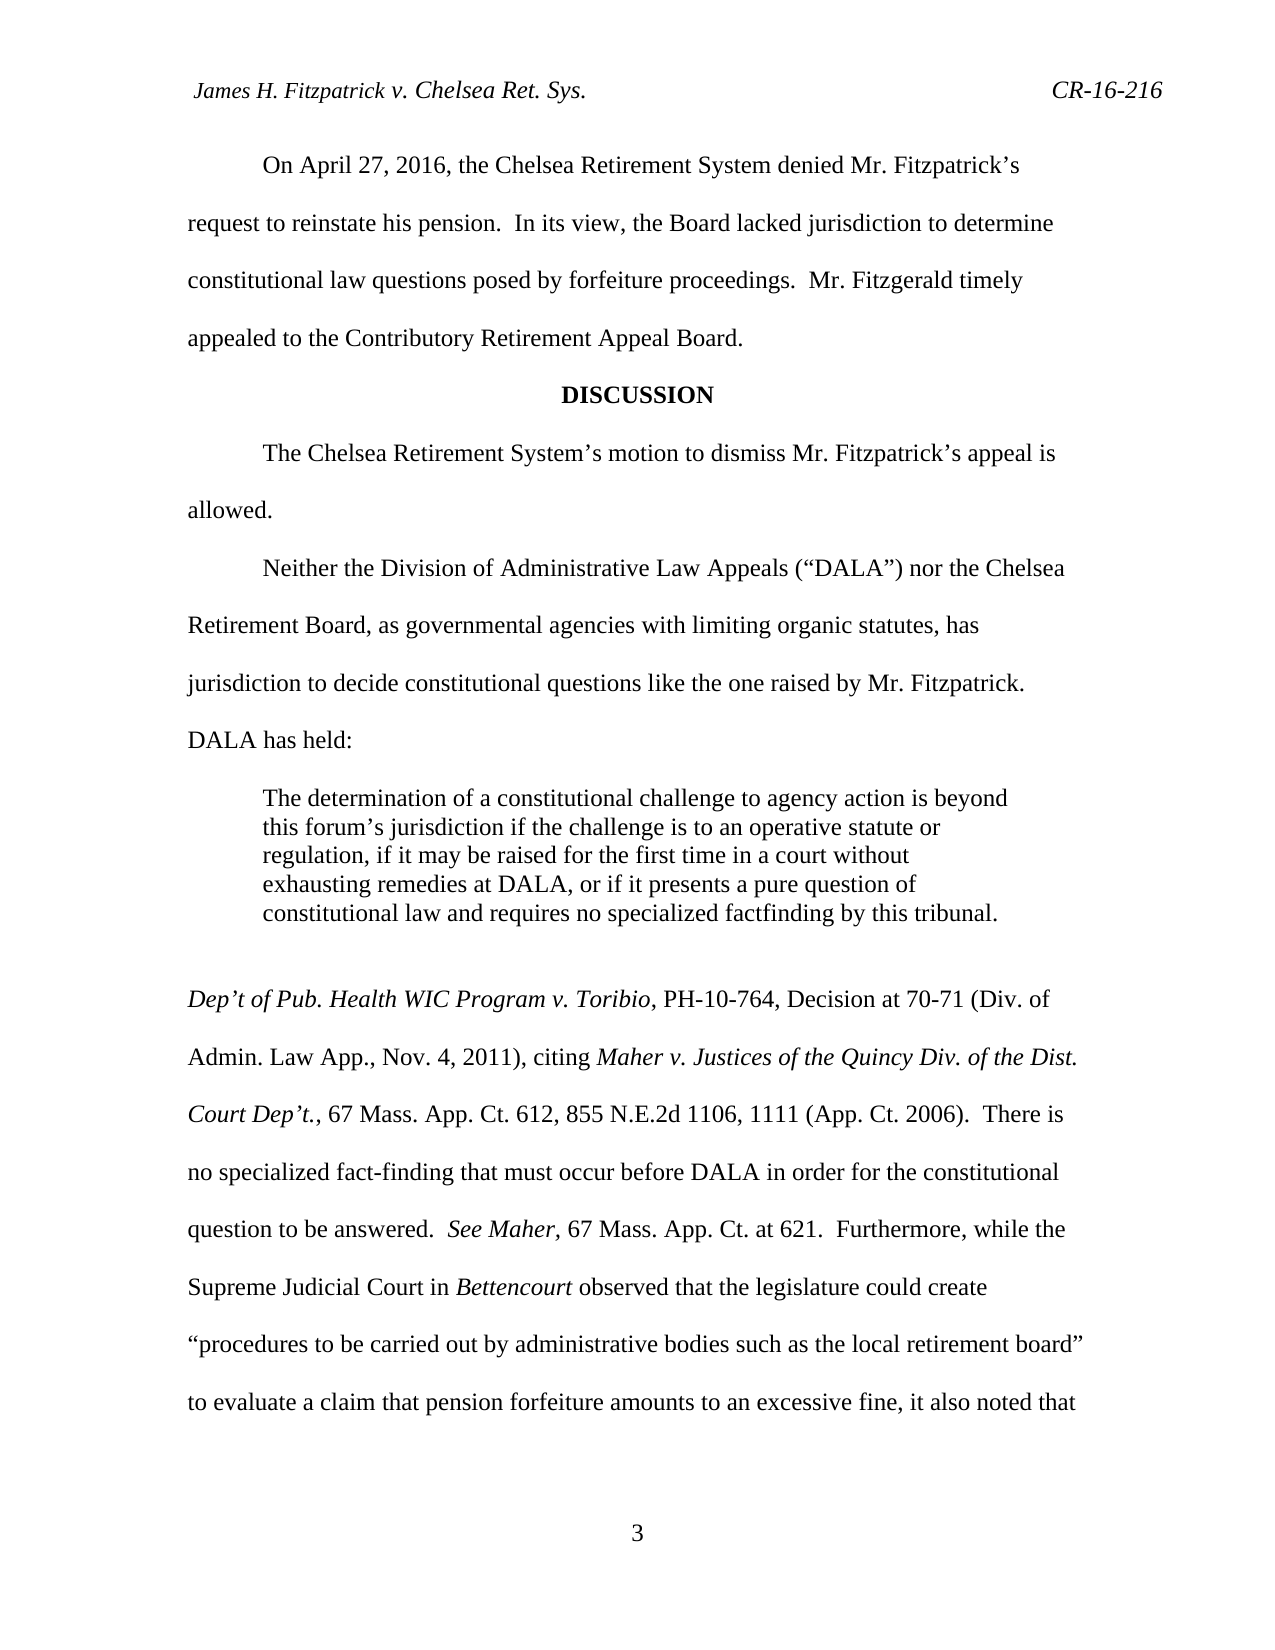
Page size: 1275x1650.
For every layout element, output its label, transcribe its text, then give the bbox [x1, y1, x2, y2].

text The Chelsea Retirement System’s motion to dismiss Mr. Fitzpatrick’s appeal is allowed. [187, 438, 1087, 524]
text The determination of a constitutional challenge to agency action is beyond this forum’s jurisdiction if the challenge is to an operative statute or regulation, if it may be raised for the first time in a court without exhausting remedies at DALA, or if it presents a pure question of constitutional law and requires no specialized factfinding by this tribunal. [262, 783, 1012, 927]
text On April 27, 2016, the Chelsea Retirement System denied Mr. Fitzpatrick’s request to reinstate his pension. In its view, the Board lacked jurisdiction to determine constitutional law questions posed by forfeiture proceedings. Mr. Fitzgerald timely appealed to the Contributory Retirement Appeal Board. [187, 151, 1087, 352]
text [187, 984, 1087, 1416]
text DISCUSSION [187, 381, 1087, 409]
text Neither the Division of Administrative Law Appeals (“DALA”) nor the Chelsea Retirement Board, as governmental agencies with limiting organic statutes, has jurisdiction to decide constitutional questions like the one raised by Mr. Fitzpatrick. DALA has held: [187, 553, 1087, 754]
